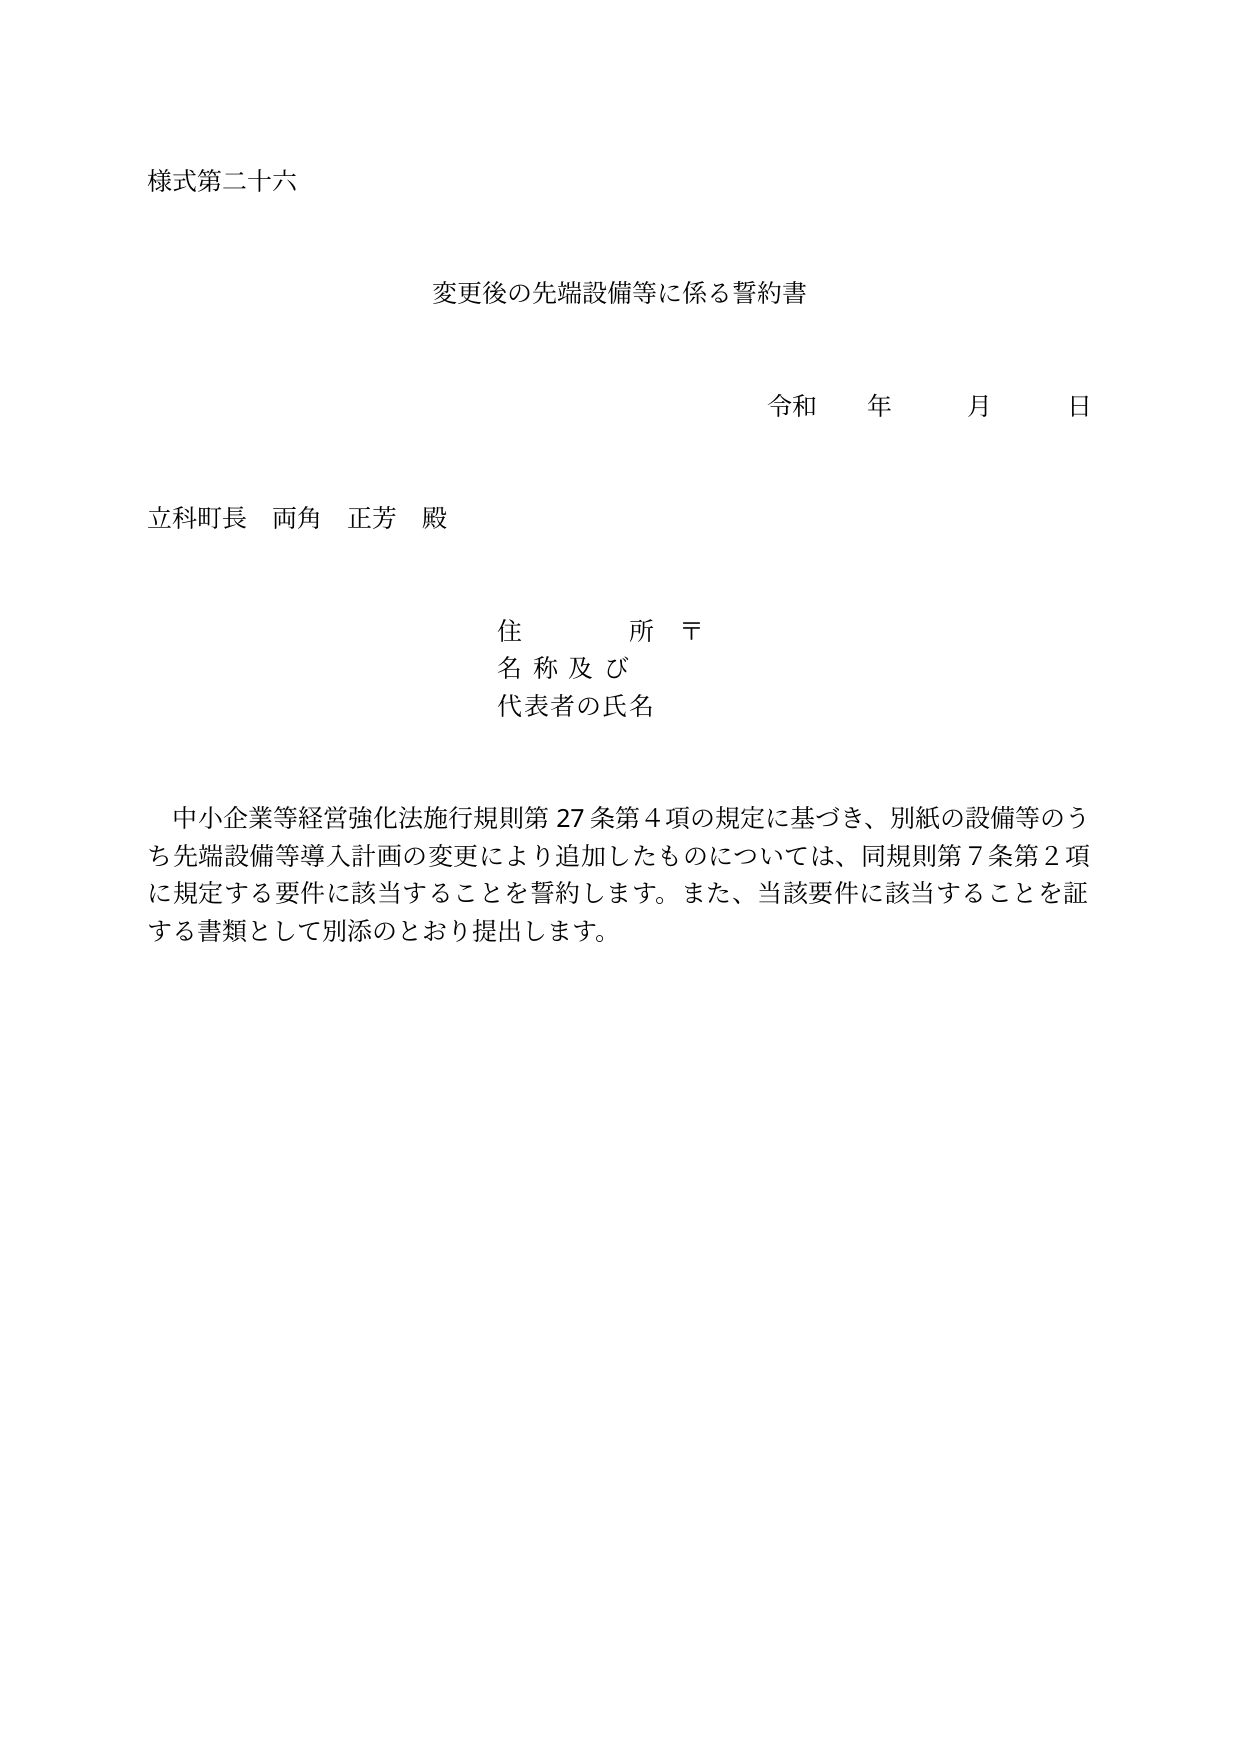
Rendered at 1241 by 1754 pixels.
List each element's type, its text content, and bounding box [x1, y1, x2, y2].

text 変更後の先端設備等に係る誓約書 [148, 273, 1092, 311]
text 中小企業等経営強化法施行規則第27条第４項の規定に基づき、別紙の設備等のうち先端設備等導入計画の変更により追加したものについては、同規則第７条第２項に規定する要件に該当することを誓約します。また、当該要件に該当することを証する書類として別添のとおり提出します。 [148, 798, 1092, 948]
text 令和 年 月 日 [148, 386, 1092, 423]
text 様式第二十六 [148, 161, 1092, 198]
text 立科町長 両角 正芳 殿 [148, 498, 1092, 536]
text 名称及び [498, 648, 1092, 686]
text 代表者の氏名 [498, 686, 1092, 723]
text 住 所 〒 [498, 611, 1092, 648]
